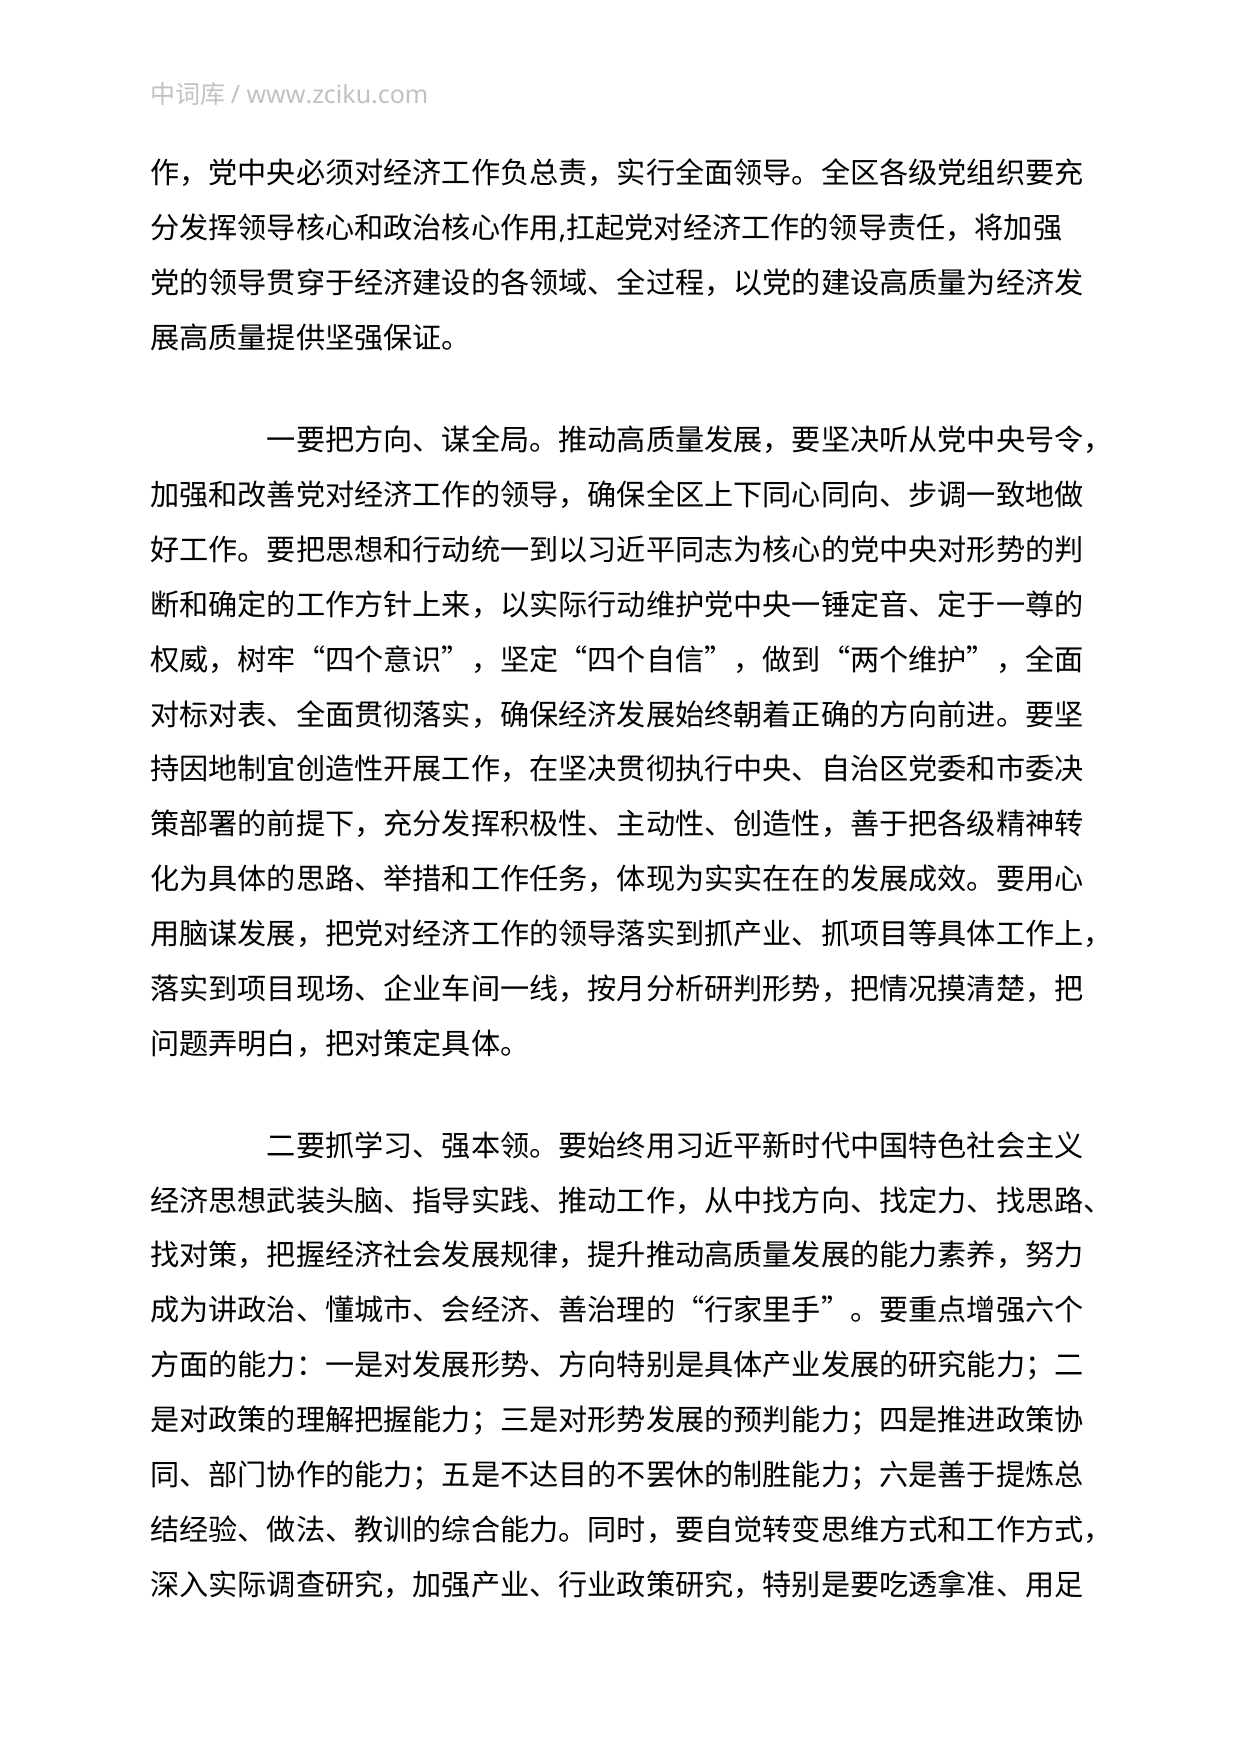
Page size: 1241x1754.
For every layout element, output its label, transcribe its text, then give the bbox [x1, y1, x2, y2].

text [150, 1122, 1090, 1604]
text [150, 150, 1090, 357]
text 一要把方向、谋全局。推动高质量发展，要坚决听从党中央号令，加强和改善党对经济工作的领导，确保全区上下同心同向、步调一致地做好工作。要把思想和行动统一到以习近平同志为核心的党中央对形势的判断和确定的工作方针上来，以实际行动维护党中央一锤定音、定于一尊的权威，树牢“四个意识”，坚定“四个自信”，做到“两个维护”，全面对标对表、全面贯彻落实，确保经济发展始终朝着正确的方向前进。要坚持因地制宜创造性开展工作，在坚决贯彻执行中央、自治区党委和市委决策部署的前提下，充分发挥积极性、主动性、创造性，善于把各级精神转化为具体的思路、举措和工作任务，体现为实实在在的发展成效。要用心用脑谋发展，把党对经济工作的领导落实到抓产业、抓项目等具体工作上，落实到项目现场、企业车间一线，按月分析研判形势，把情况摸清楚，把问题弄明白，把对策定具体。 [150, 417, 1090, 1063]
